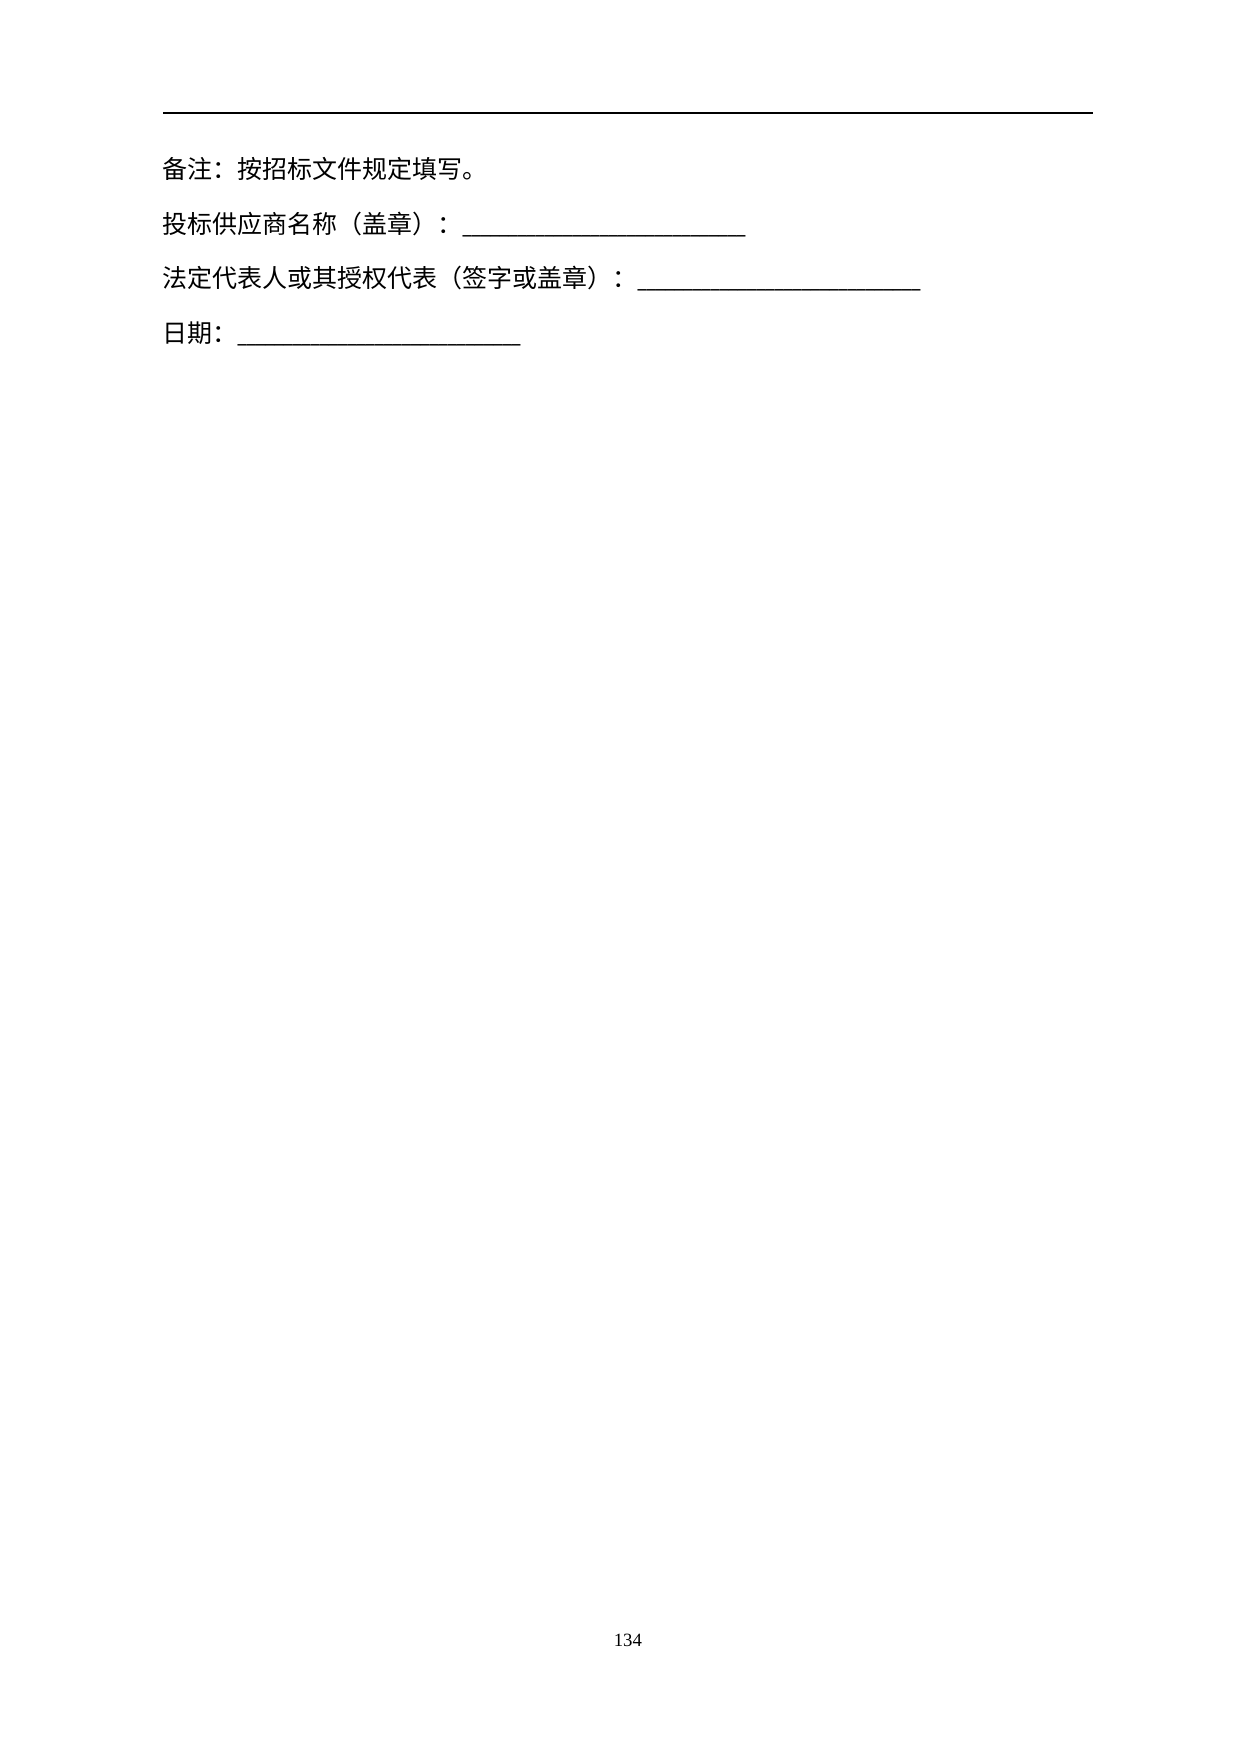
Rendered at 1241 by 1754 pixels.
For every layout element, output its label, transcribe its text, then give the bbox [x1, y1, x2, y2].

text 备注：按招标文件规定填写。 [162, 150, 1093, 186]
text 法定代表人或其授权代表（签字或盖章）：_______________________________ [162, 259, 1093, 295]
text 日期：_______________________________ [162, 313, 1093, 349]
text 投标供应商名称（盖章）：_______________________________ [162, 204, 1093, 241]
